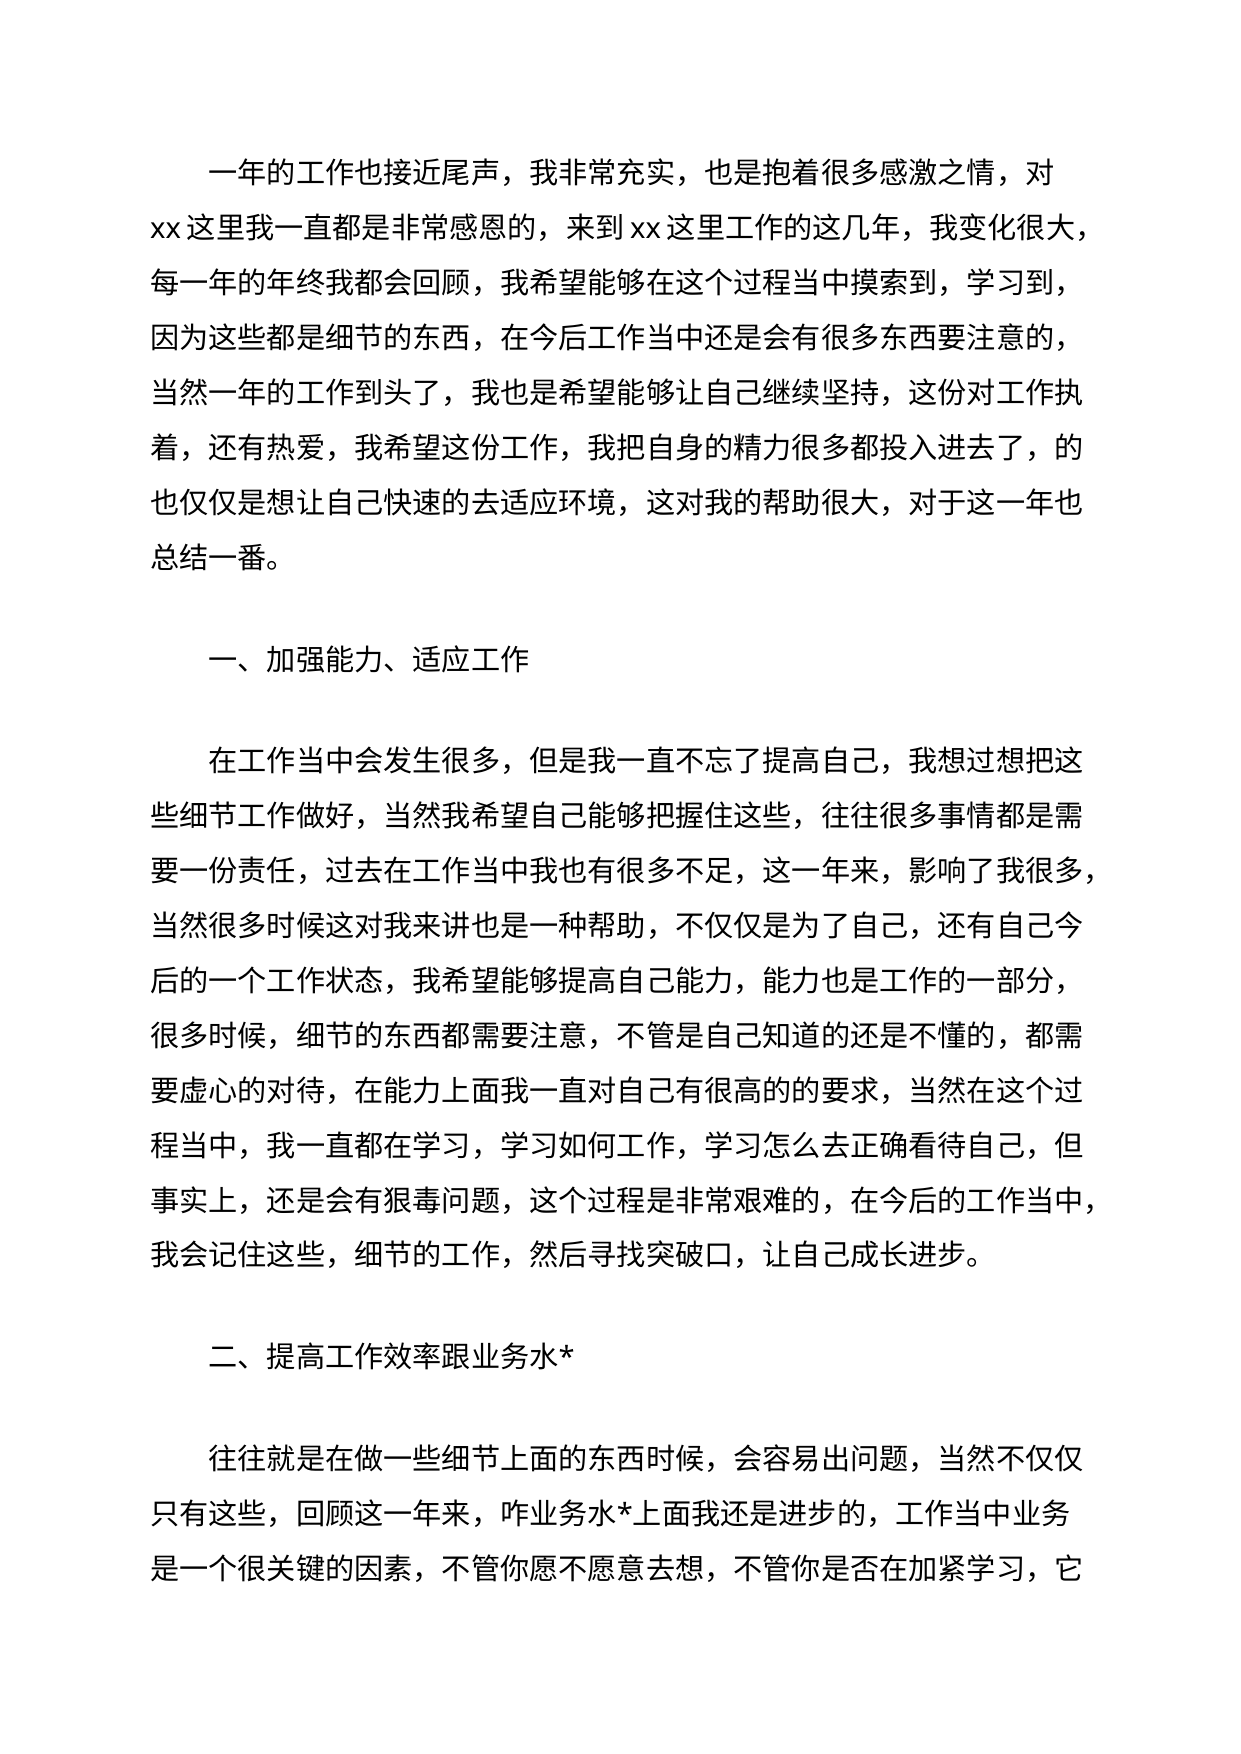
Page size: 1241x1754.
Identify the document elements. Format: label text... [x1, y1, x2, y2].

text 二、提高工作效率跟业务水* [150, 1334, 1090, 1376]
text 在工作当中会发生很多，但是我一直不忘了提高自己，我想过想把这些细节工作做好，当然我希望自己能够把握住这些，往往很多事情都是需要一份责任，过去在工作当中我也有很多不足，这一年来，影响了我很多，当然很多时候这对我来讲也是一种帮助，不仅仅是为了自己，还有自己今后的一个工作状态，我希望能够提高自己能力，能力也是工作的一部分，很多时候，细节的东西都需要注意，不管是自己知道的还是不懂的，都需要虚心的对待，在能力上面我一直对自己有很高的的要求，当然在这个过程当中，我一直都在学习，学习如何工作，学习怎么去正确看待自己，但事实上，还是会有狠毒问题，这个过程是非常艰难的，在今后的工作当中，我会记住这些，细节的工作，然后寻找突破口，让自己成长进步。 [150, 738, 1090, 1274]
text 一、加强能力、适应工作 [150, 636, 1090, 678]
text 一年的工作也接近尾声，我非常充实，也是抱着很多感激之情，对xx这里我一直都是非常感恩的，来到xx这里工作的这几年，我变化很大，每一年的年终我都会回顾，我希望能够在这个过程当中摸索到，学习到，因为这些都是细节的东西，在今后工作当中还是会有很多东西要注意的，当然一年的工作到头了，我也是希望能够让自己继续坚持，这份对工作执着，还有热爱，我希望这份工作，我把自身的精力很多都投入进去了，的也仅仅是想让自己快速的去适应环境，这对我的帮助很大，对于这一年也总结一番。 [150, 150, 1090, 577]
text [150, 1436, 1090, 1588]
